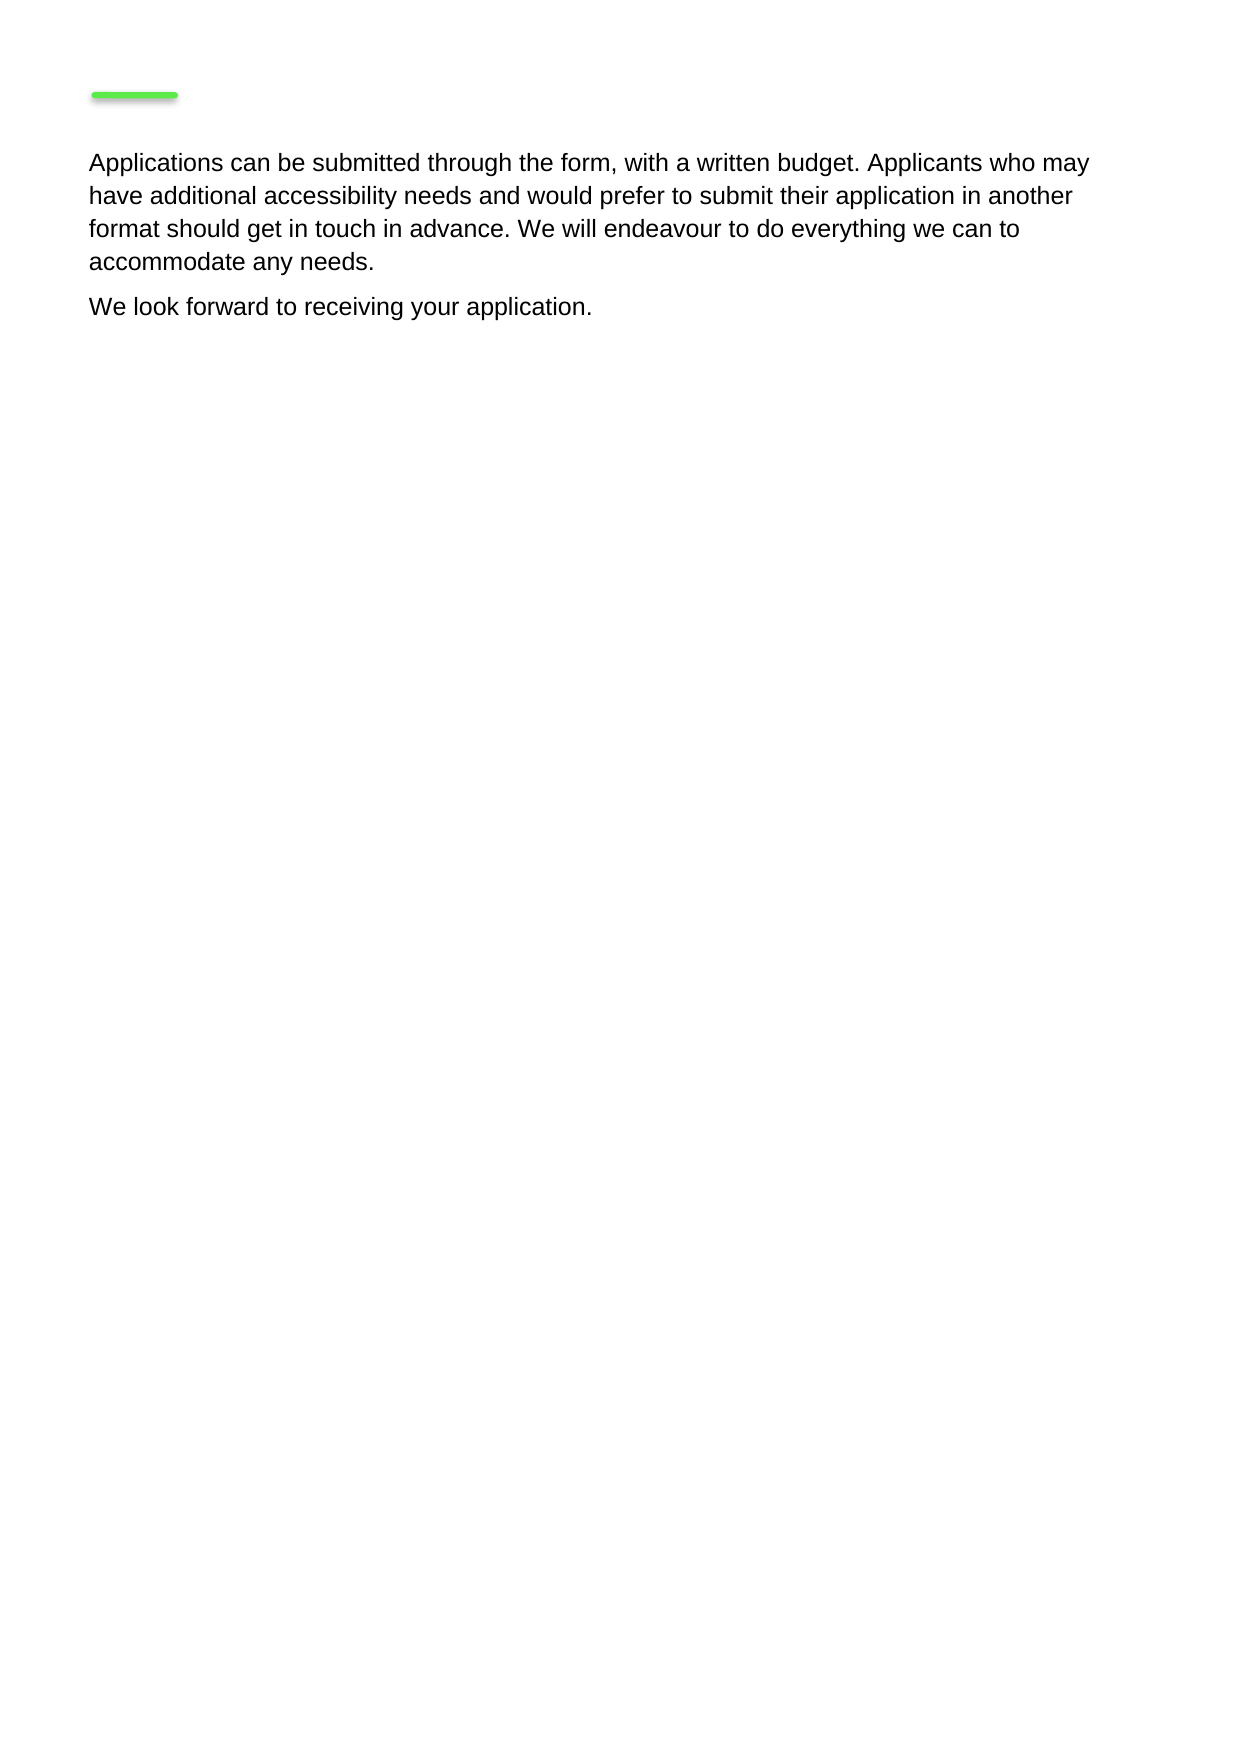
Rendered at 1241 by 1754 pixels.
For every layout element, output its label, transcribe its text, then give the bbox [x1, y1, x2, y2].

text Applications can be submitted through the form, with a written budget. Applicants who may have additional accessibility needs and would prefer to submit their application in another format should get in touch in advance. We will endeavour to do everything we can to accommodate any needs. [89, 148, 1152, 276]
text We look forward to receiving your application. [89, 292, 1152, 321]
